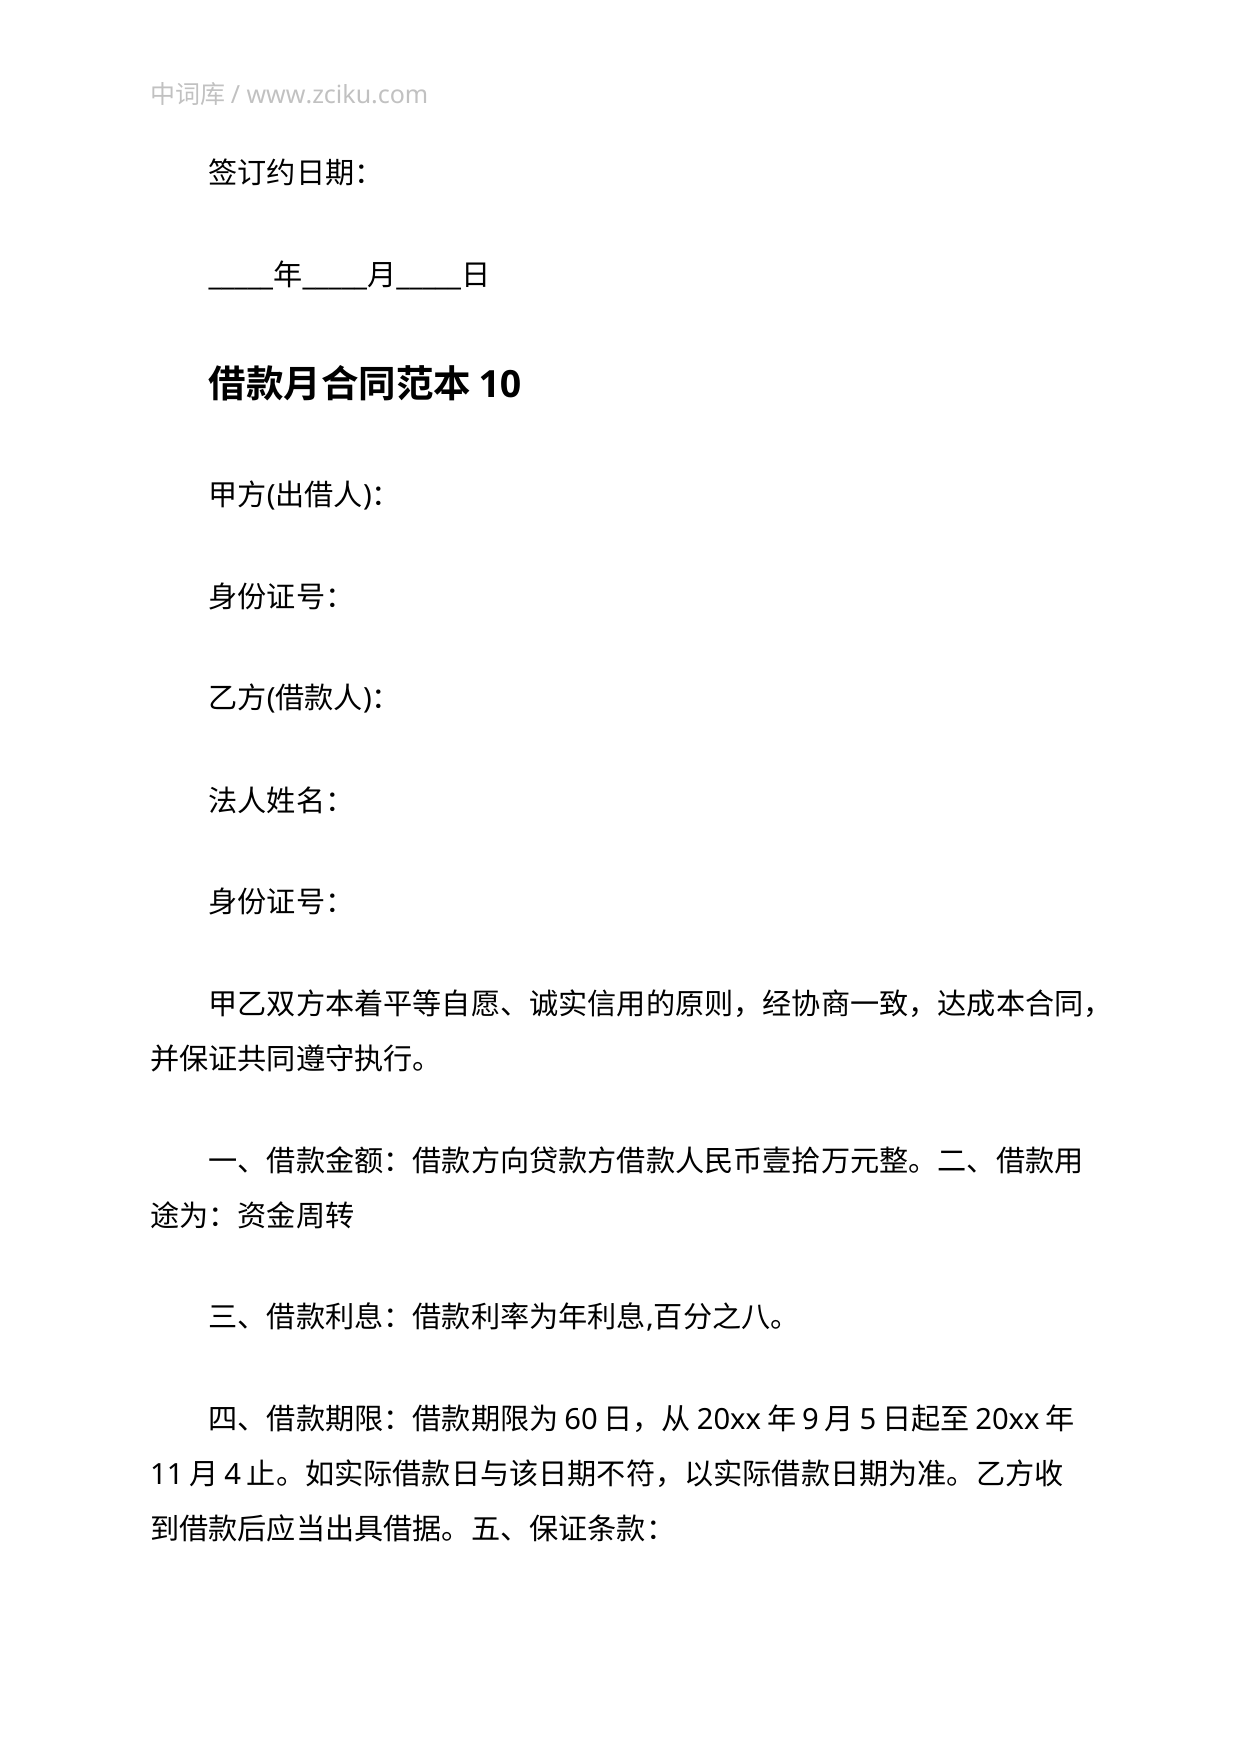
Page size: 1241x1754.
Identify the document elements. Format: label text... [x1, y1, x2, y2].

text 一、借款金额：借款方向贷款方借款人民币壹拾万元整。二、借款用途为：资金周转 [150, 1137, 1090, 1234]
text 甲乙双方本着平等自愿、诚实信用的原则，经协商一致，达成本合同，并保证共同遵守执行。 [150, 981, 1090, 1078]
text 签订约日期： [150, 150, 1090, 192]
text 甲方(出借人)： [150, 471, 1090, 514]
text 身份证号： [150, 573, 1090, 616]
text 三、借款利息：借款利率为年利息,百分之八。 [150, 1294, 1090, 1336]
text _____年_____月_____日 [150, 252, 1090, 294]
text 借款月合同范本10 [150, 354, 1090, 408]
text 四、借款期限：借款期限为60日，从20xx年9月5日起至20xx年11月4止。如实际借款日与该日期不符，以实际借款日期为准。乙方收到借款后应当出具借据。五、保证条款： [150, 1396, 1090, 1548]
text 法人姓名： [150, 777, 1090, 819]
text 身份证号： [150, 879, 1090, 921]
text 乙方(借款人)： [150, 675, 1090, 717]
